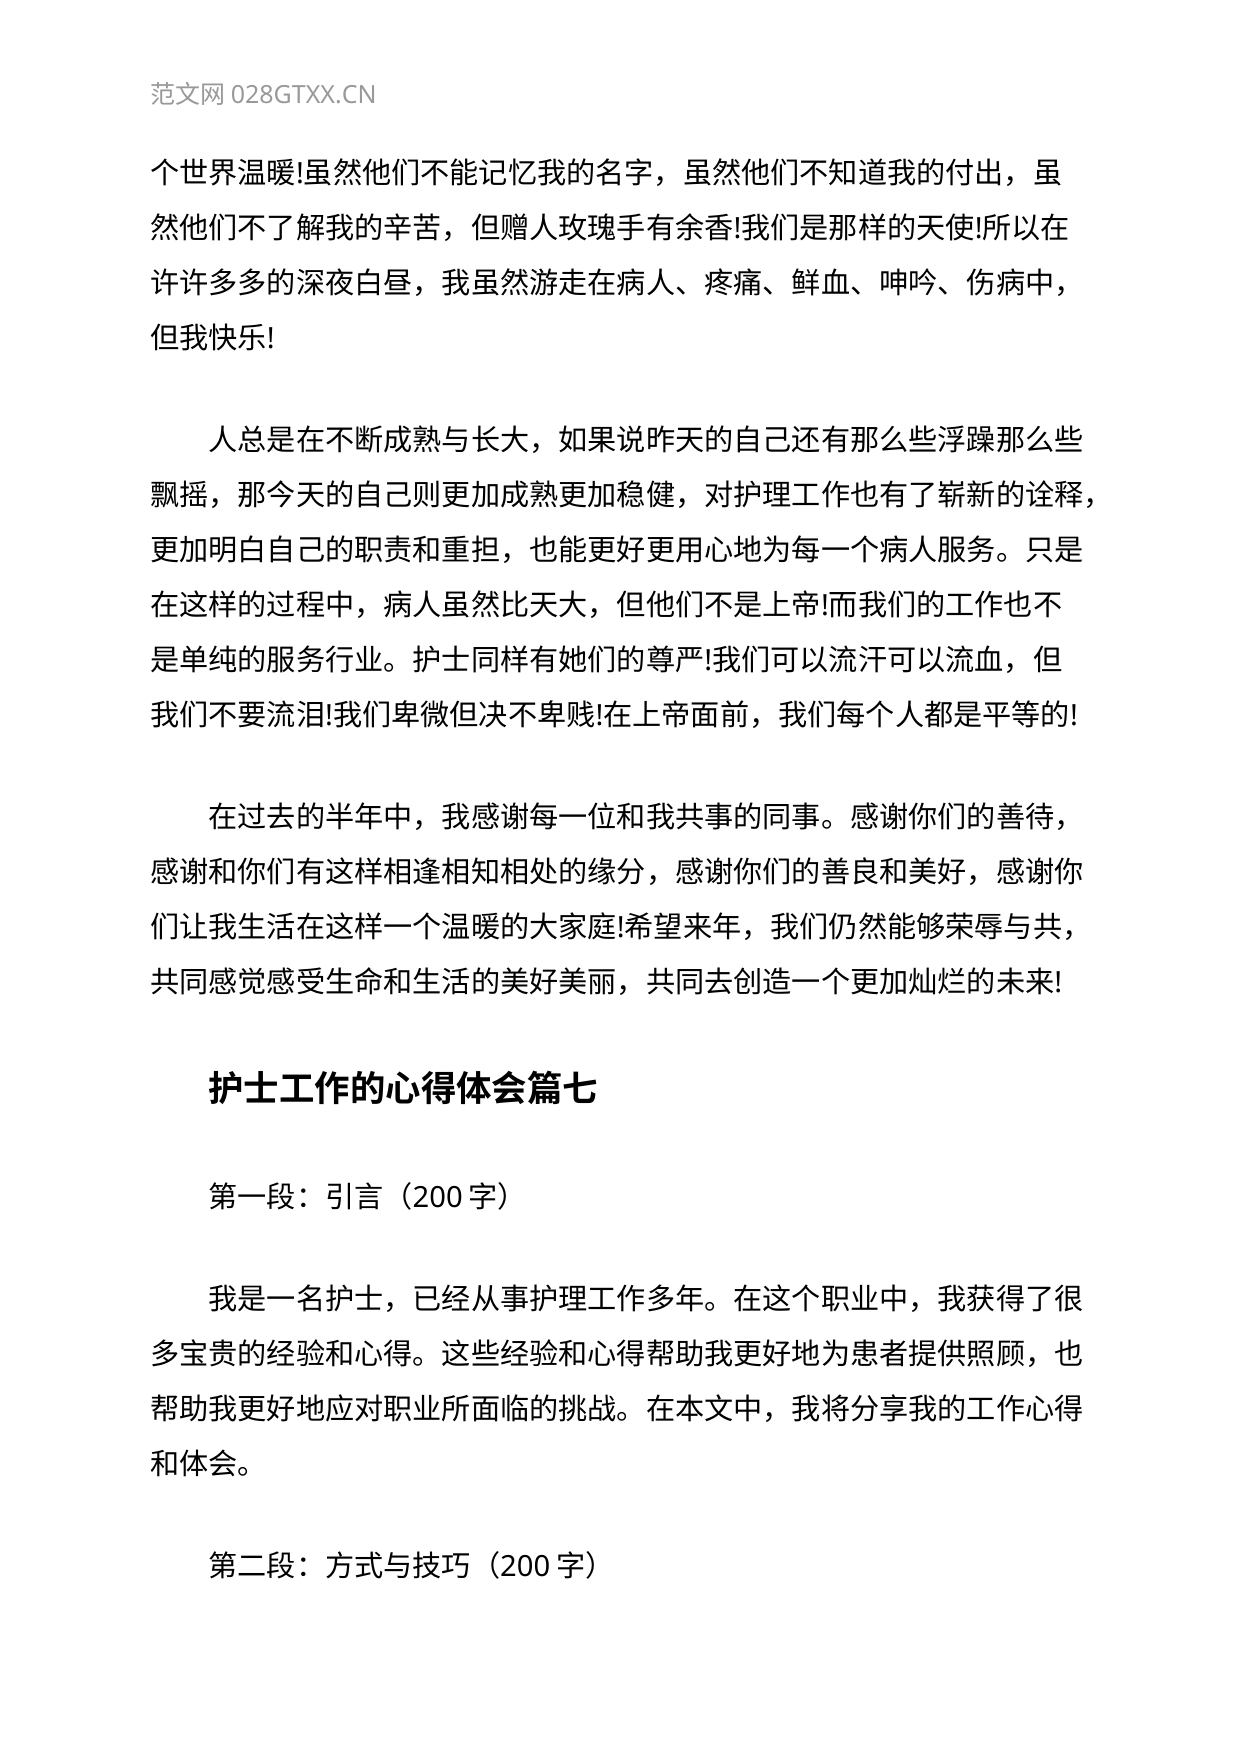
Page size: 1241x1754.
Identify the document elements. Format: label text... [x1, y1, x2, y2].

text 第一段：引言（200字） [150, 1174, 1090, 1216]
text 第二段：方式与技巧（200字） [150, 1542, 1090, 1584]
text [150, 150, 1090, 357]
text 我是一名护士，已经从事护理工作多年。在这个职业中，我获得了很多宝贵的经验和心得。这些经验和心得帮助我更好地为患者提供照顾，也帮助我更好地应对职业所面临的挑战。在本文中，我将分享我的工作心得和体会。 [150, 1276, 1090, 1483]
text 在过去的半年中，我感谢每一位和我共事的同事。感谢你们的善待，感谢和你们有这样相逢相知相处的缘分，感谢你们的善良和美好，感谢你们让我生活在这样一个温暖的大家庭!希望来年，我们仍然能够荣辱与共，共同感觉感受生命和生活的美好美丽，共同去创造一个更加灿烂的未来! [150, 793, 1090, 1001]
text 人总是在不断成熟与长大，如果说昨天的自己还有那么些浮躁那么些飘摇，那今天的自己则更加成熟更加稳健，对护理工作也有了崭新的诠释，更加明白自己的职责和重担，也能更好更用心地为每一个病人服务。只是在这样的过程中，病人虽然比天大，但他们不是上帝!而我们的工作也不是单纯的服务行业。护士同样有她们的尊严!我们可以流汗可以流血，但我们不要流泪!我们卑微但决不卑贱!在上帝面前，我们每个人都是平等的! [150, 417, 1090, 734]
text 护士工作的心得体会篇七 [150, 1060, 1090, 1112]
